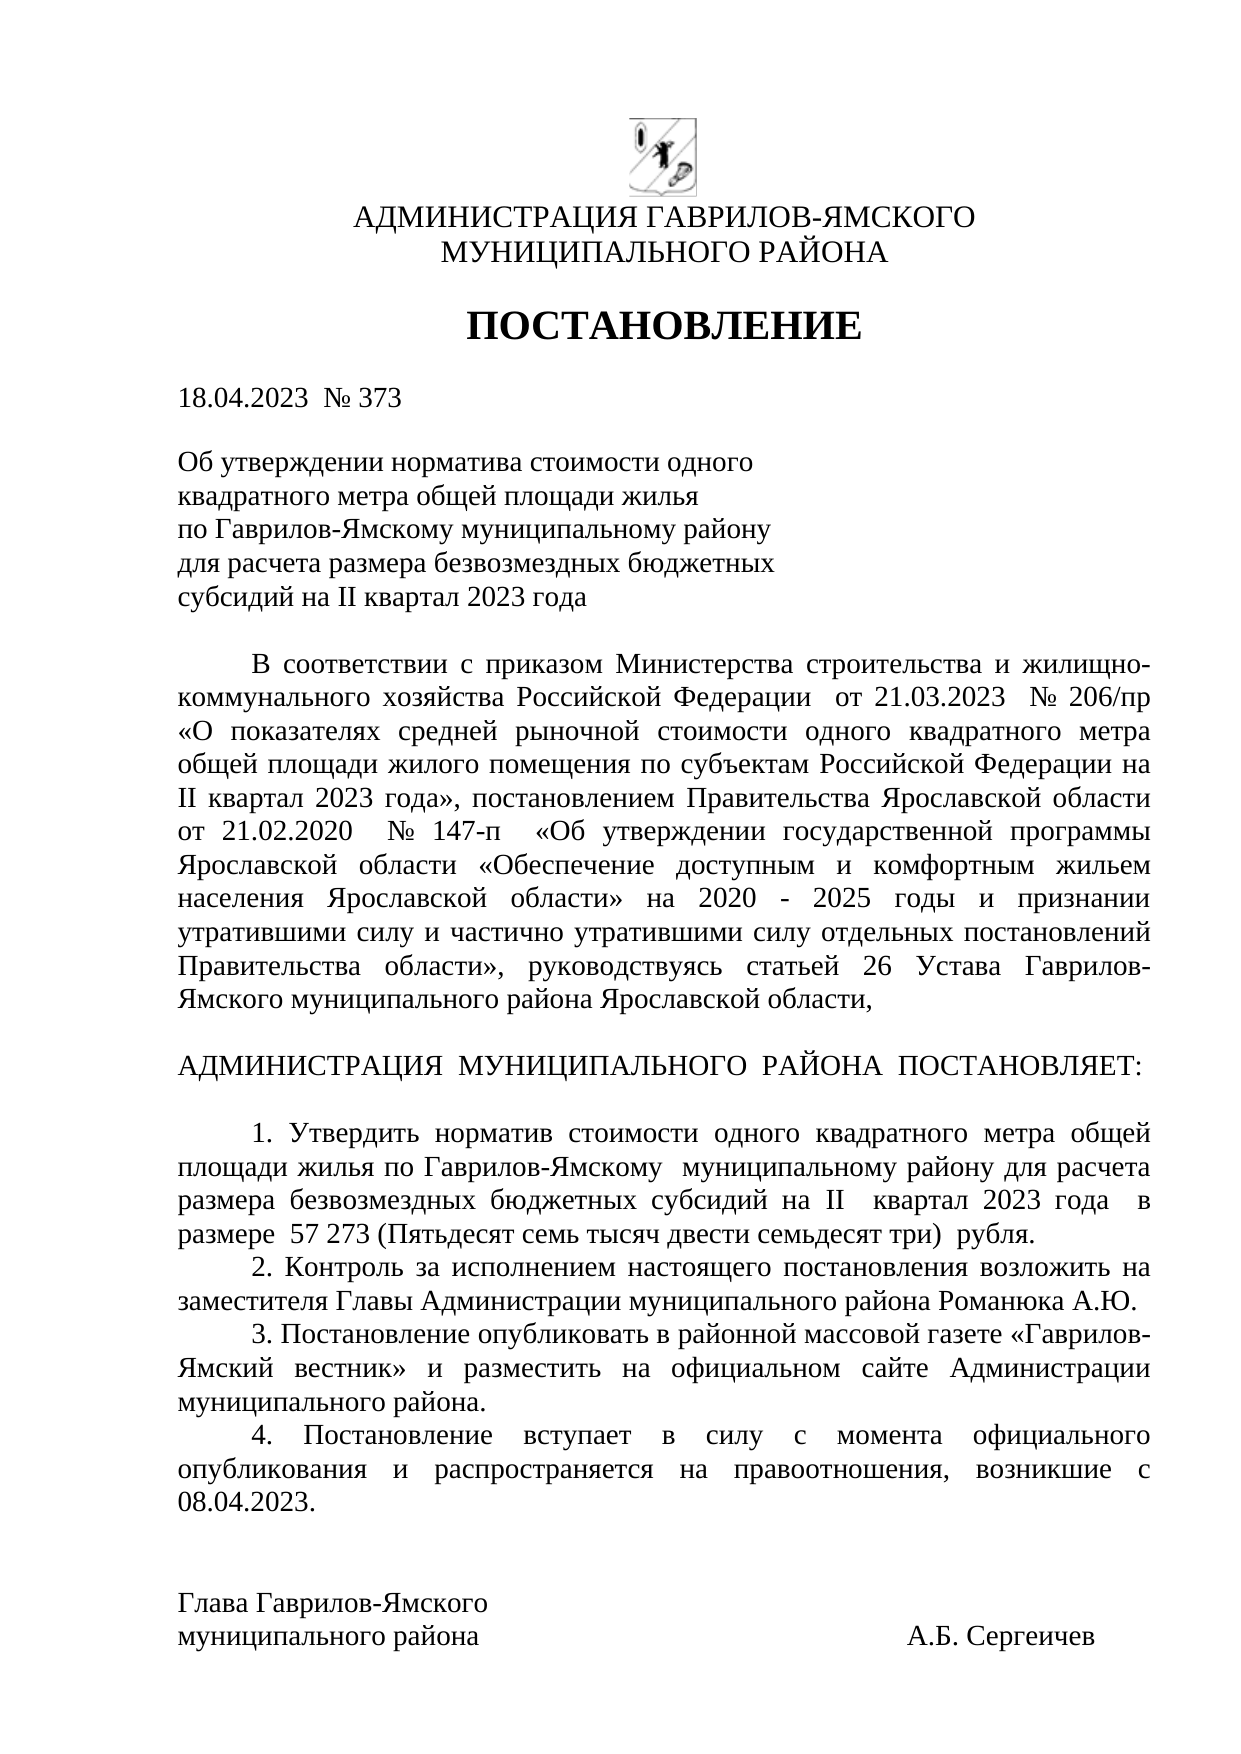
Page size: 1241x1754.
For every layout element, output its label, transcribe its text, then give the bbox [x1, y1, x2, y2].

text АДМИНИСТРАЦИЯ МУНИЦИПАЛЬНОГО РАЙОНА ПОСТАНОВЛЯЕТ: [177, 1048, 1152, 1082]
text квадратного метра общей площади жилья [177, 478, 1152, 512]
text 2. Контроль за исполнением настоящего постановления возложить на заместителя Главы Администрации муниципального района Романюка А.Ю. [177, 1249, 1152, 1317]
text Глава Гаврилов-Ямского [177, 1585, 1152, 1618]
text субсидий на II квартал 2023 года [177, 579, 1152, 612]
subtitle В соответствии с приказом Министерства строительства и жилищно-коммунального хозяйства Российской Федерации от 21.03.2023 № 206/пр «О показателях средней рыночной стоимости одного квадратного метра общей площади жилого помещения по субъектам Российской Федерации на II квартал 2023 года», постановлением Правительства Ярославской области от 21.02.2020 № 147-п «Об утверждении государственной программы Ярославской области «Обеспечение доступным и комфортным жильем населения Ярославской области» на 2020 - 2025 годы и признании утратившими силу и частично утратившими силу отдельных постановлений Правительства области», руководствуясь статьей 26 Устава Гаврилов-Ямского муниципального района Ярославской области, [177, 646, 1152, 1015]
text АДМИНИСТРАЦИЯ ГАВРИЛОВ-ЯМСКОГО [177, 198, 1152, 234]
text по Гаврилов-Ямскому муниципальному району [177, 512, 1152, 545]
text для расчета размера безвозмездных бюджетных [177, 545, 1152, 579]
text 3. Постановление опубликовать в районной массовой газете «Гаврилов-Ямский вестник» и разместить на официальном сайте Администрации муниципального района. [177, 1317, 1152, 1417]
text МУНИЦИПАЛЬНОГО РАЙОНА [177, 234, 1152, 270]
text Об утверждении норматива стоимости одного [177, 444, 1152, 478]
text ПОСТАНОВЛЕНИЕ [177, 301, 1152, 349]
text 18.04.2023 № 373 [177, 380, 1152, 413]
text 1. Утвердить норматив стоимости одного квадратного метра общей площади жилья по Гаврилов-Ямскому муниципальному району для расчета размера безвозмездных бюджетных субсидий на II квартал 2023 года в размере 57 273 (Пятьдесят семь тысяч двести семьдесят три) рубля. [177, 1115, 1152, 1249]
text 4. Постановление вступает в силу с момента официального опубликования и распространяется на правоотношения, возникшие с 08.04.2023. [177, 1417, 1152, 1518]
picture [629, 118, 700, 198]
text муниципального района А.Б. Сергеичев [177, 1618, 1152, 1652]
